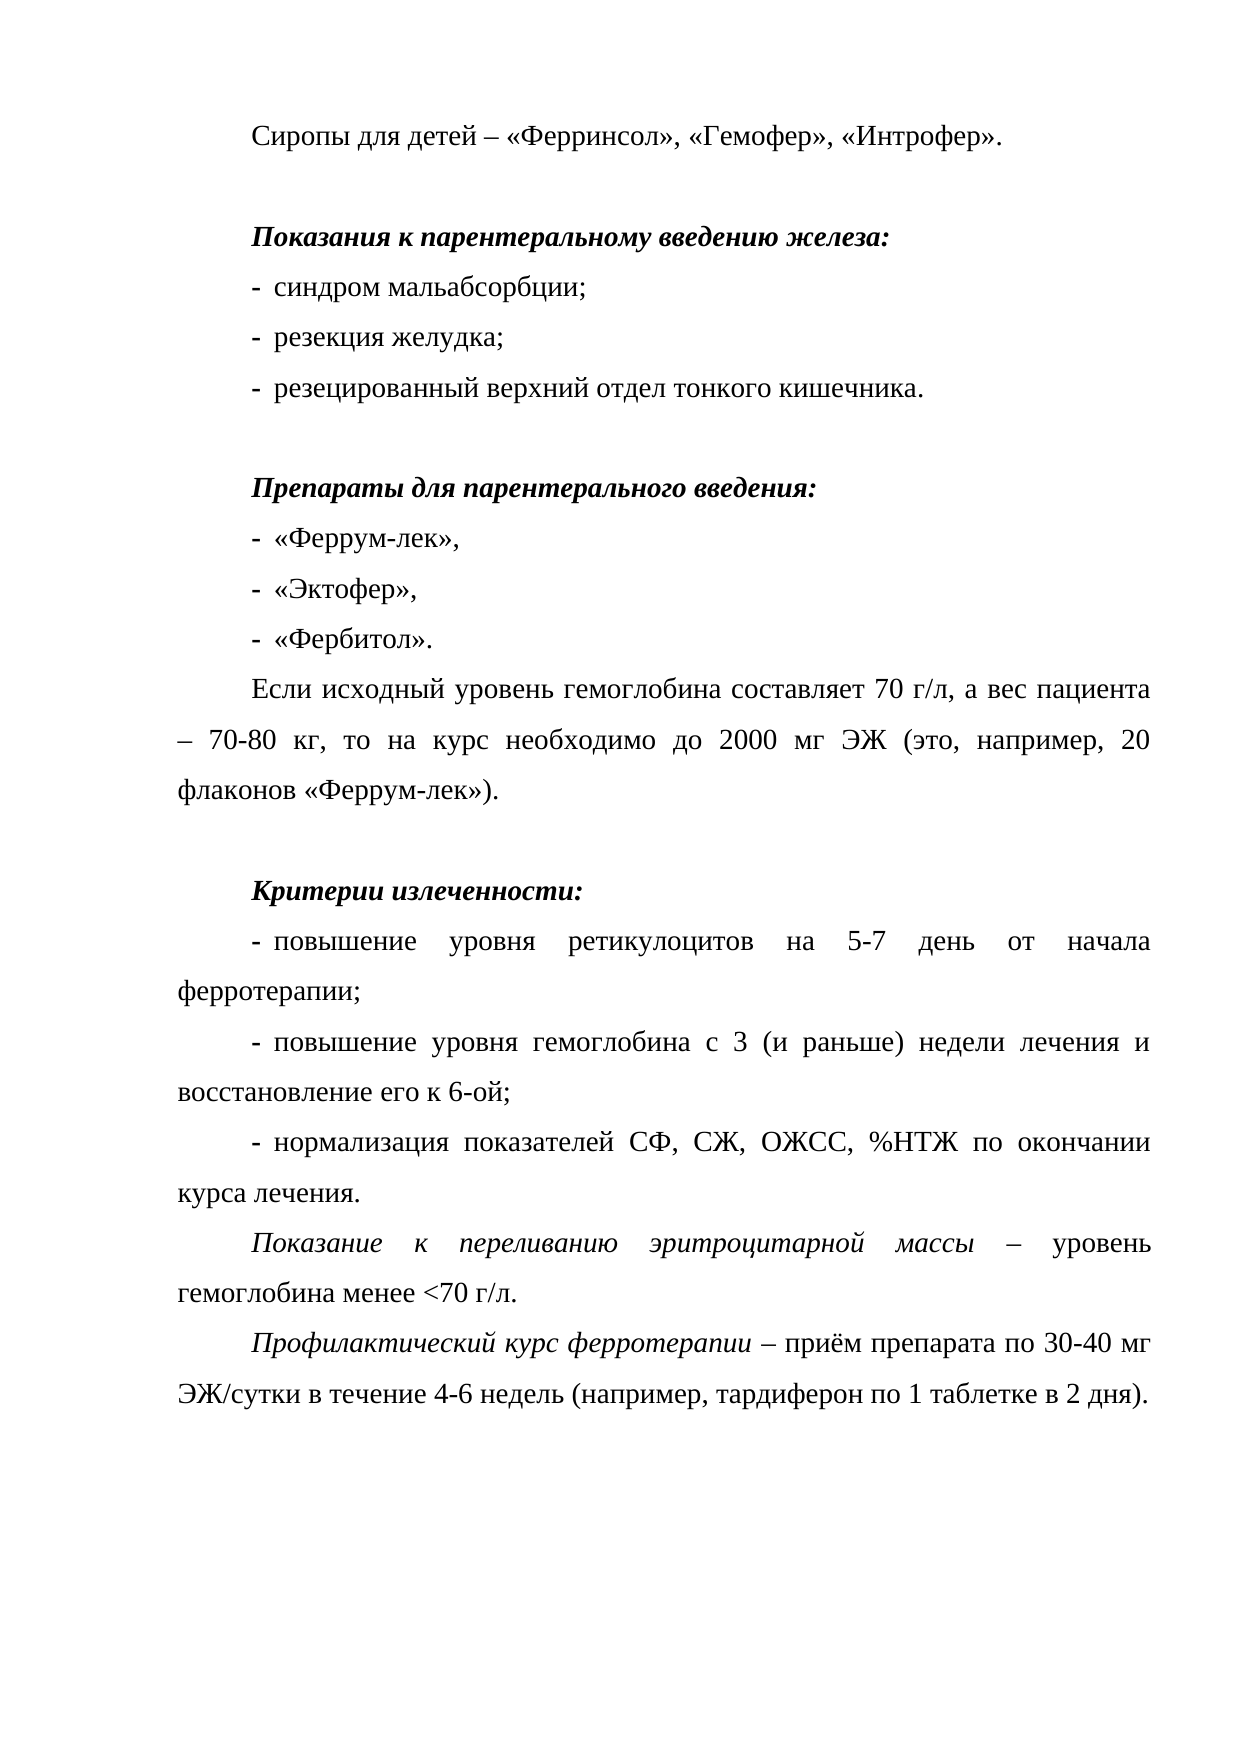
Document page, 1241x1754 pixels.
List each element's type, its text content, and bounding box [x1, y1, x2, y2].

list нормализация показателей СФ, СЖ, ОЖСС, %НТЖ по окончании курса лечения. [177, 1124, 1152, 1208]
text Если исходный уровень гемоглобина составляет 70 г/л, а вес пациента – 70-, то на курс необходимо до 2000 мг ЭЖ (это, например, 20 флаконов «Феррум-лек»). [177, 672, 1152, 806]
text Сиропы для детей – «Ферринсол», «Гемофер», «Интрофер». [177, 118, 1152, 152]
text Критерии излеченности: [177, 873, 1152, 906]
list «Феррум-лек», [177, 521, 1152, 554]
text Показание к переливанию эритроцитарной массы – уровень гемоглобина менее <70 г/л. [177, 1225, 1152, 1309]
text Препараты для парентерального введения: [177, 470, 1152, 504]
text Профилактический курс ферротерапии – приём препарата по 30-40 мг ЭЖ/сутки в течение 4-6 недель (например, тардиферон по 1 таблетке в 2 дня). [177, 1326, 1152, 1409]
list повышение уровня гемоглобина с 3 (и раньше) недели лечения и восстановление его к 6-ой; [177, 1024, 1152, 1108]
list резецированный верхний отдел тонкого кишечника. [177, 370, 1152, 403]
list резекция желудка; [177, 319, 1152, 353]
list «Фербитол». [177, 621, 1152, 655]
list повышение уровня ретикулоцитов на 5-7 день от начала ферротерапии; [177, 923, 1152, 1007]
list «Эктофер», [177, 571, 1152, 604]
list синдром мальабсорбции; [177, 269, 1152, 303]
text Показания к парентеральному введению железа: [177, 219, 1152, 252]
